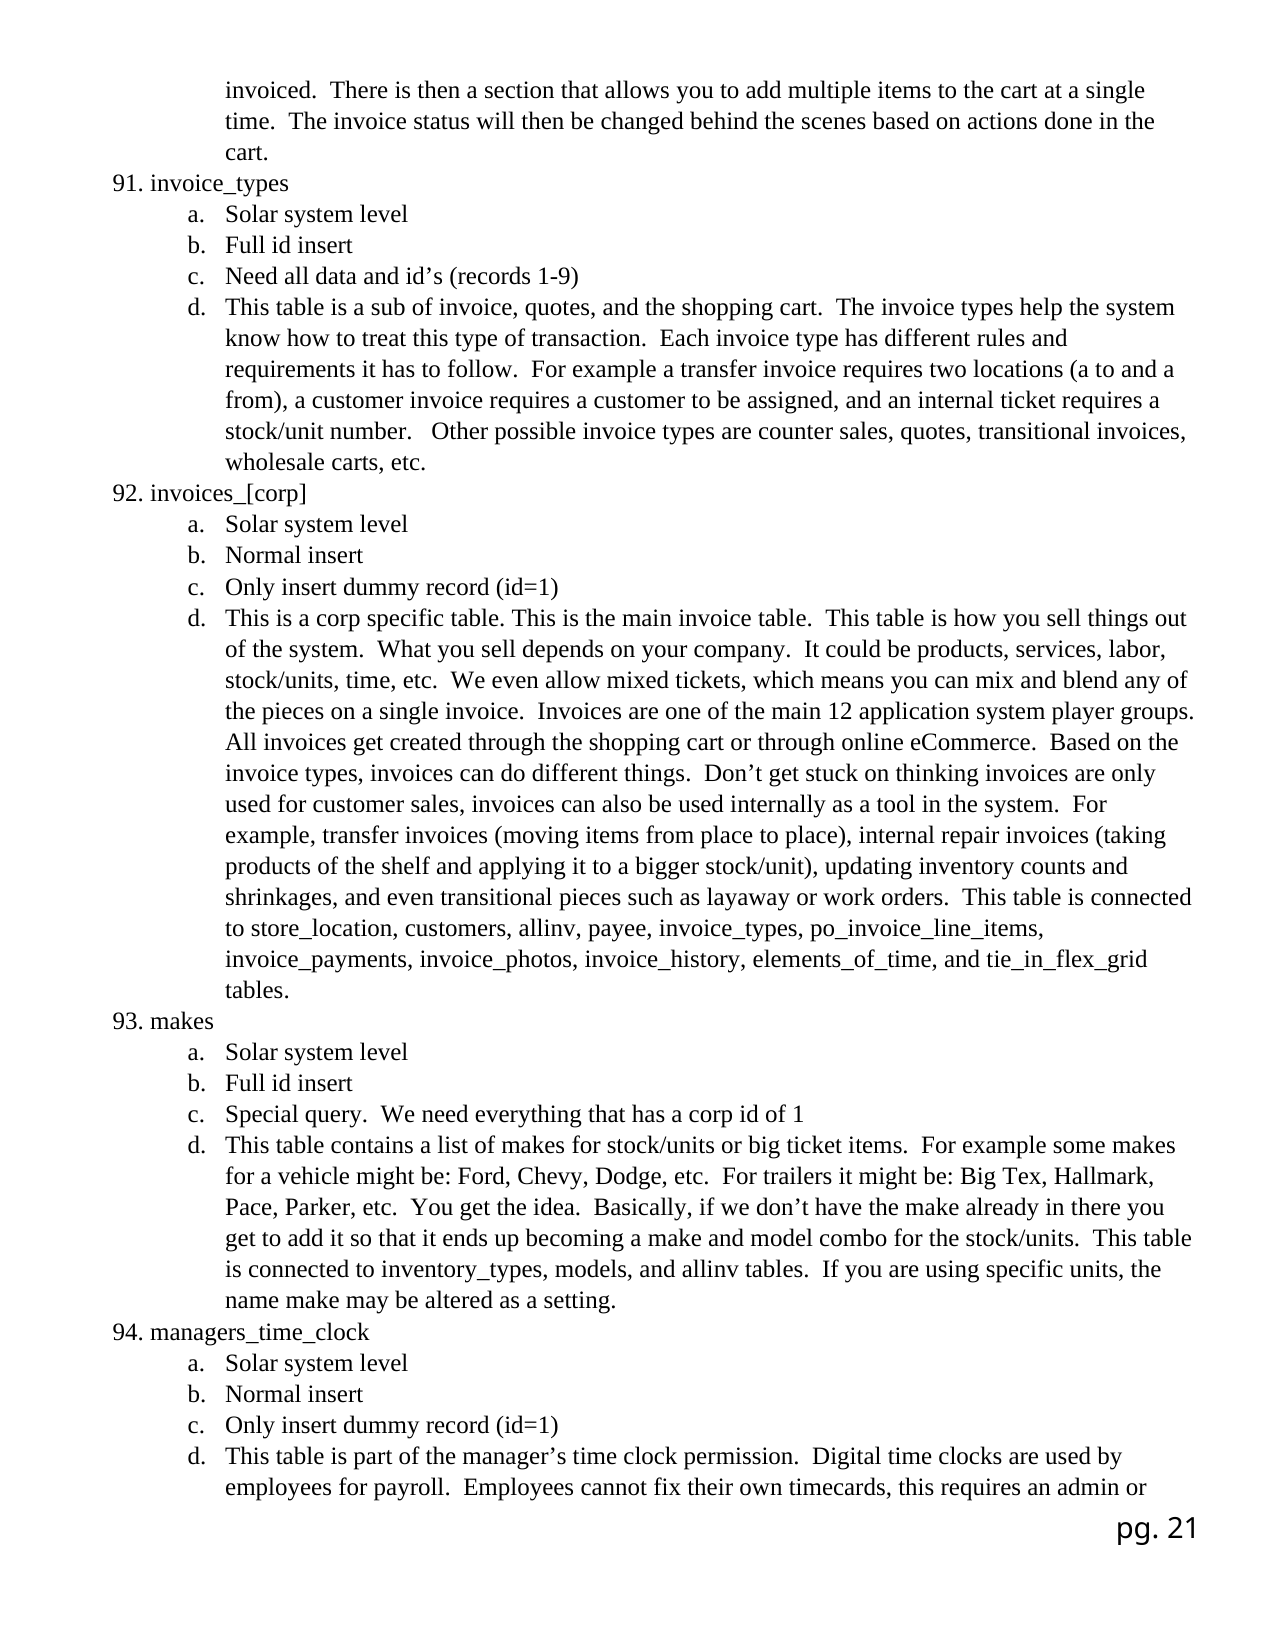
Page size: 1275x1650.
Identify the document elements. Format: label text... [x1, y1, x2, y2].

list makes [112, 1006, 1200, 1035]
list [187, 75, 1200, 166]
list This table is a sub of invoice, quotes, and the shopping cart. The invoice types help the system know how to treat this type of transaction. Each invoice type has different rules and requirements it has to follow. For example a transfer invoice requires two locations (a to and a from), a customer invoice requires a customer to be assigned, and an internal ticket requires a stock/unit number. Other possible invoice types are counter sales, quotes, transitional invoices, wholesale carts, etc. [187, 292, 1200, 476]
list invoice_types [112, 168, 1200, 197]
list Full id insert [187, 230, 1200, 259]
list Normal insert [187, 541, 1200, 569]
list Solar system level [187, 1348, 1200, 1376]
list Need all data and id’s (records 1-9) [187, 261, 1200, 290]
list This table contains a list of makes for stock/units or big ticket items. For example some makes for a vehicle might be: Ford, Chevy, Dodge, etc. For trailers it might be: Big Tex, Hallmark, Pace, Parker, etc. You get the idea. Basically, if we don’t have the make already in there you get to add it so that it ends up becoming a make and model combo for the stock/units. This table is connected to inventory_types, models, and allinv tables. If you are using specific units, the name make may be altered as a setting. [187, 1130, 1200, 1314]
list managers_time_clock [112, 1317, 1200, 1345]
list Full id insert [187, 1068, 1200, 1097]
list Solar system level [187, 199, 1200, 228]
list This is a corp specific table. This is the main invoice table. This table is how you sell things out of the system. What you sell depends on your company. It could be products, services, labor, stock/units, time, etc. We even allow mixed tickets, which means you can mix and blend any of the pieces on a single invoice. Invoices are one of the main 12 application system player groups. All invoices get created through the shopping cart or through online eCommerce. Based on the invoice types, invoices can do different things. Don’t get stuck on thinking invoices are only used for customer sales, invoices can also be used internally as a tool in the system. For example, transfer invoices (moving items from place to place), internal repair invoices (taking products of the shelf and applying it to a bigger stock/unit), updating inventory counts and shrinkages, and even transitional pieces such as layaway or work orders. This table is connected to store_location, customers, allinv, payee, invoice_types, po_invoice_line_items, invoice_payments, invoice_photos, invoice_history, elements_of_time, and tie_in_flex_grid tables. [187, 603, 1200, 1004]
list Solar system level [187, 509, 1200, 538]
list Solar system level [187, 1037, 1200, 1066]
list Normal insert [187, 1379, 1200, 1407]
list Only insert dummy record (id=1) [187, 1410, 1200, 1438]
list Special query. We need everything that has a corp id of 1 [187, 1099, 1200, 1128]
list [187, 1441, 1200, 1501]
list invoices_[corp] [112, 478, 1200, 507]
list Only insert dummy record (id=1) [187, 572, 1200, 600]
